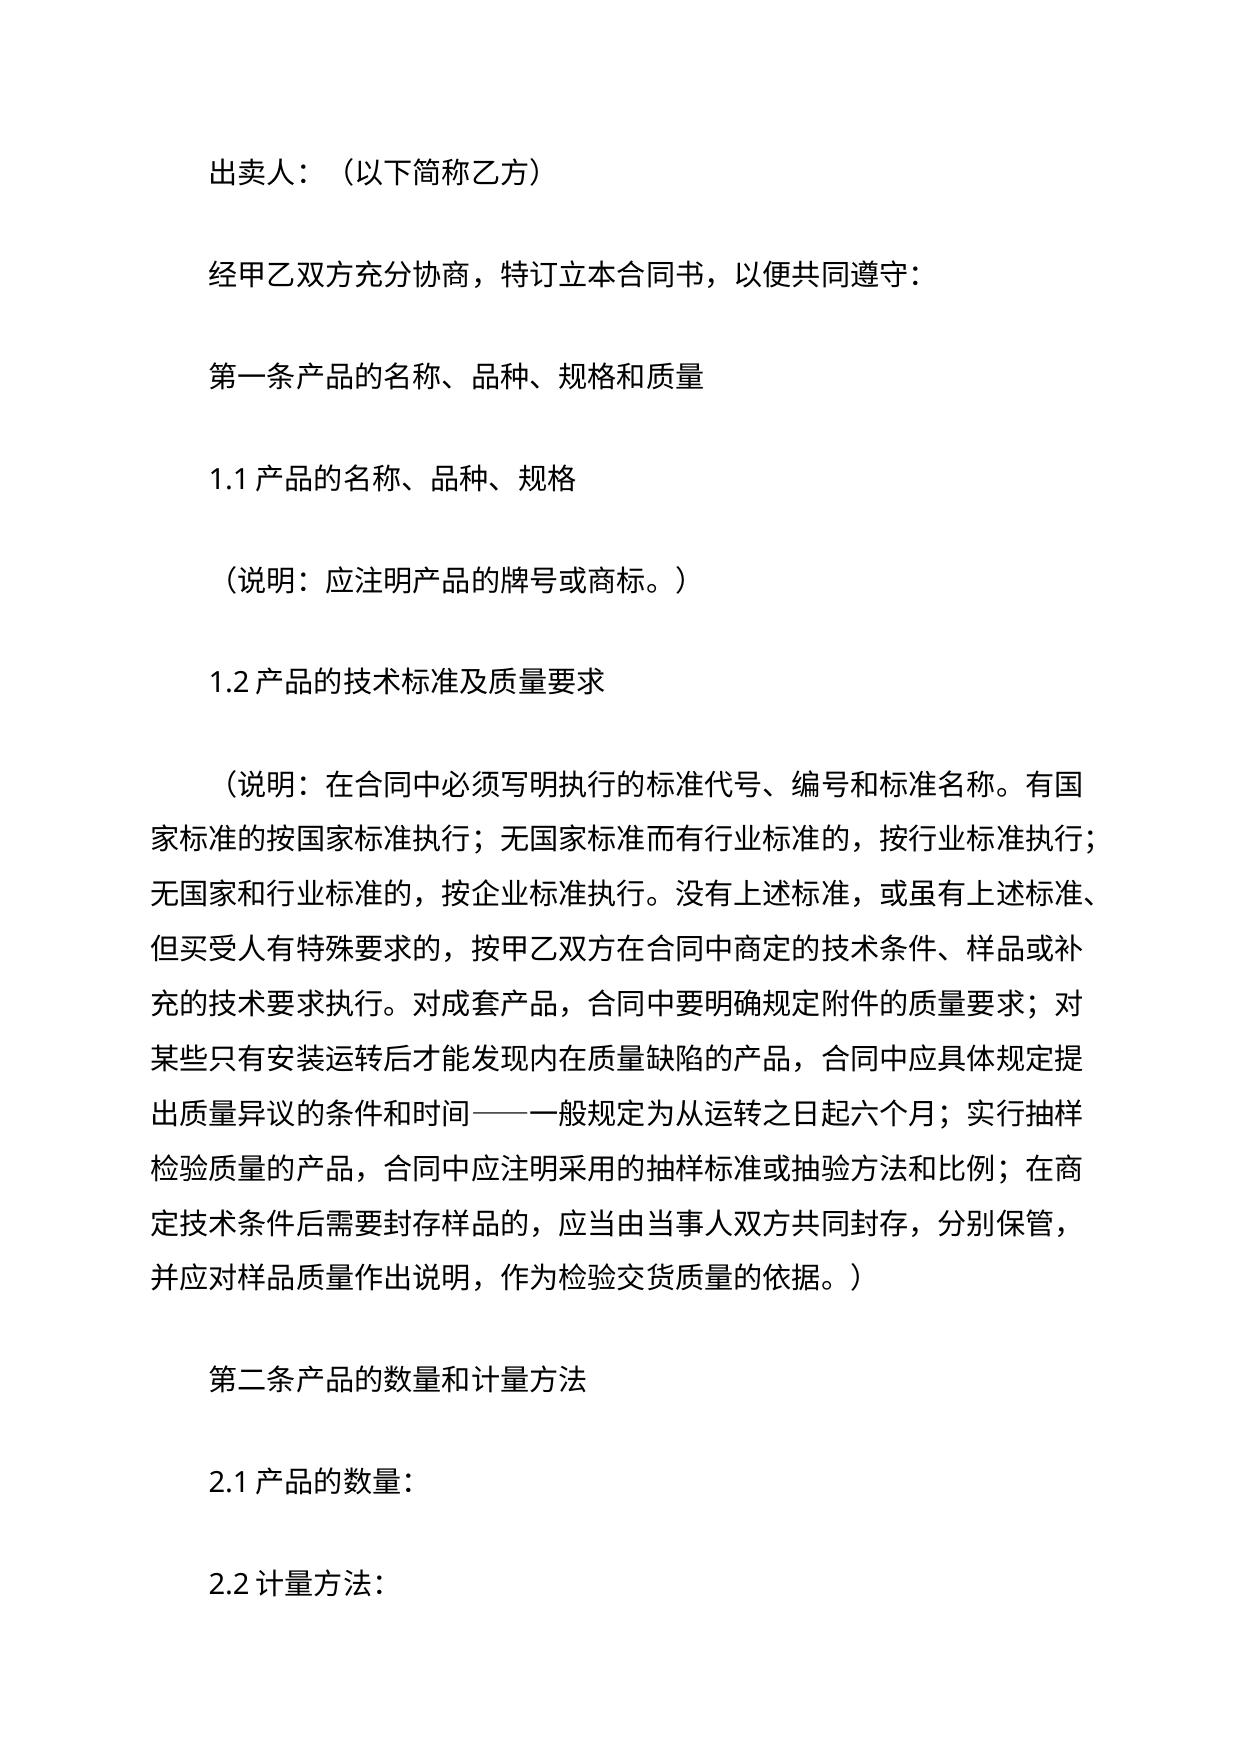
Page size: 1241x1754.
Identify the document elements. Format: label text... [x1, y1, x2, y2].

text 出卖人：（以下简称乙方） [150, 150, 1090, 192]
text （说明：应注明产品的牌号或商标。） [150, 557, 1090, 599]
text （说明：在合同中必须写明执行的标准代号、编号和标准名称。有国家标准的按国家标准执行；无国家标准而有行业标准的，按行业标准执行；无国家和行业标准的，按企业标准执行。没有上述标准，或虽有上述标准、但买受人有特殊要求的，按甲乙双方在合同中商定的技术条件、样品或补充的技术要求执行。对成套产品，合同中要明确规定附件的质量要求；对某些只有安装运转后才能发现内在质量缺陷的产品，合同中应具体规定提出质量异议的条件和时间——一般规定为从运转之日起六个月；实行抽样检验质量的产品，合同中应注明采用的抽样标准或抽验方法和比例；在商定技术条件后需要封存样品的，应当由当事人双方共同封存，分别保管，并应对样品质量作出说明，作为检验交货质量的依据。） [150, 761, 1090, 1297]
text 1.2产品的技术标准及质量要求 [150, 659, 1090, 701]
text 第二条产品的数量和计量方法 [150, 1357, 1090, 1399]
text 经甲乙双方充分协商，特订立本合同书，以便共同遵守： [150, 252, 1090, 294]
text 1.1产品的名称、品种、规格 [150, 455, 1090, 498]
text 2.2计量方法： [150, 1561, 1090, 1603]
text 2.1产品的数量： [150, 1459, 1090, 1501]
text 第一条产品的名称、品种、规格和质量 [150, 353, 1090, 396]
